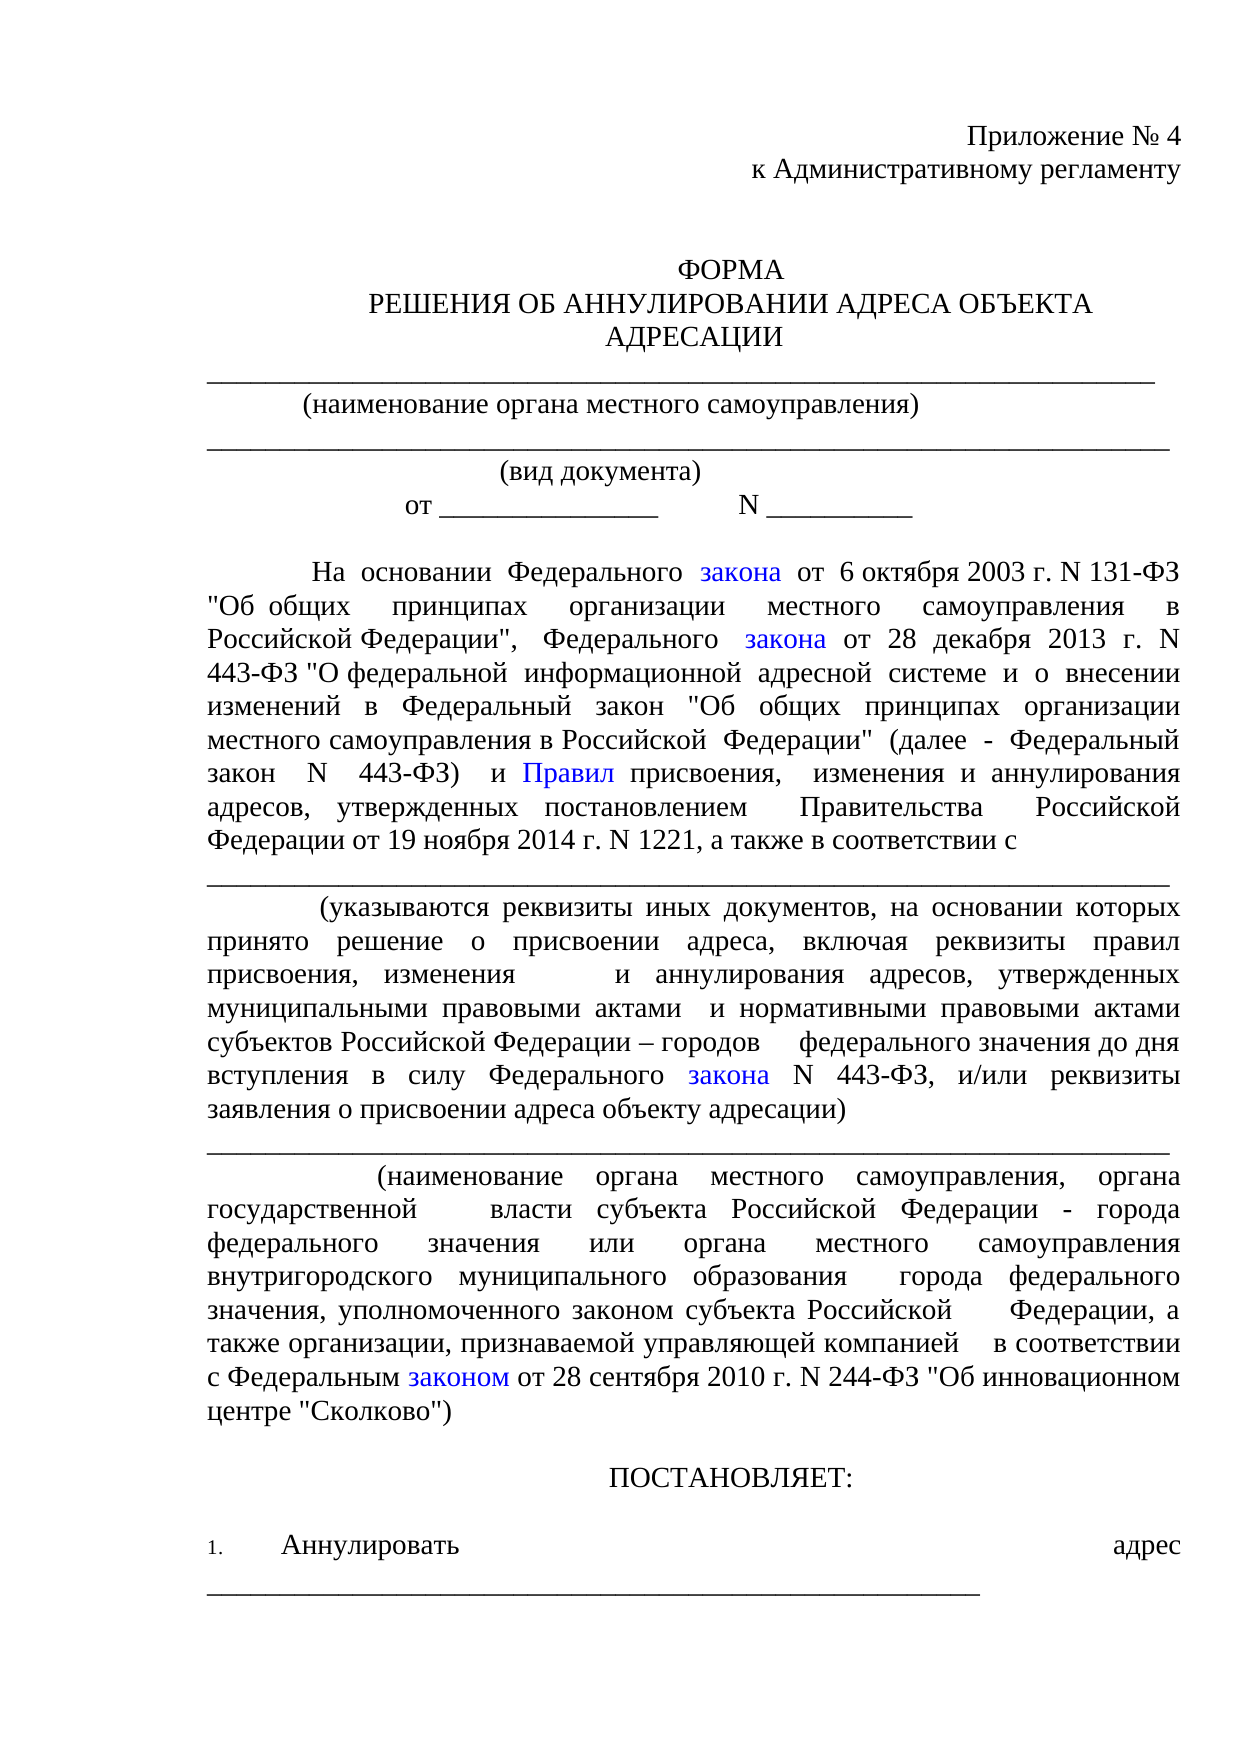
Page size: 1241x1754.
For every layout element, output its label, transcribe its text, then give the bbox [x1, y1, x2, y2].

text __________________________________________________________________ [207, 420, 1181, 453]
text от _______________ N __________ [207, 487, 1181, 521]
text (наименование органа местного самоуправления, органа государственной власти субъекта Российской Федерации - города федерального значения или органа местного самоуправления внутригородского муниципального образования города федерального значения, уполномоченного законом субъекта Российской Федерации, а также организации, признаваемой управляющей компанией в соответствии с Федеральным законом от 28 сентября 2010 г. N 244-ФЗ "Об инновационном центре "Сколково") [207, 1158, 1181, 1426]
text РЕШЕНИЯ ОБ АННУЛИРОВАНИИ АДРЕСА ОБЪЕКТА АДРЕСАЦИИ [207, 286, 1181, 353]
text к Административному регламенту [207, 152, 1181, 185]
text ПОСТАНОВЛЯЕТ: [207, 1460, 1181, 1493]
text _________________________________________________________________ [207, 353, 1181, 386]
text (указываются реквизиты иных документов, на основании которых принято решение о присвоении адреса, включая реквизиты правил присвоения, изменения и аннулирования адресов, утвержденных муниципальными правовыми актами и нормативными правовыми актами субъектов Российской Федерации – городов федерального значения до дня вступления в силу Федерального закона N 443-ФЗ, и/или реквизиты заявления о присвоении адреса объекту адресации) [207, 889, 1181, 1124]
list Аннулировать адрес _____________________________________________________ [207, 1527, 1181, 1599]
text Приложение № 4 [207, 118, 1181, 152]
text ФОРМА [207, 252, 1181, 286]
text __________________________________________________________________ [207, 856, 1181, 889]
text (вид документа) [207, 453, 1181, 487]
text __________________________________________________________________ [207, 1124, 1181, 1158]
text (наименование органа местного самоуправления) [207, 386, 1181, 420]
text На основании Федерального закона от 6 октября 2003 г. N 131-ФЗ "Об общих принципах организации местного самоуправления в Российской Федерации", Федерального закона от 28 декабря 2013 г. N 443-ФЗ "О федеральной информационной адресной системе и о внесении изменений в Федеральный закон "Об общих принципах организации местного самоуправления в Российской Федерации" (далее - Федеральный закон N 443-ФЗ) и Правил присвоения, изменения и аннулирования адресов, утвержденных постановлением Правительства Российской Федерации от 19 ноября 2014 г. N 1221, а также в соответствии с [207, 554, 1181, 856]
